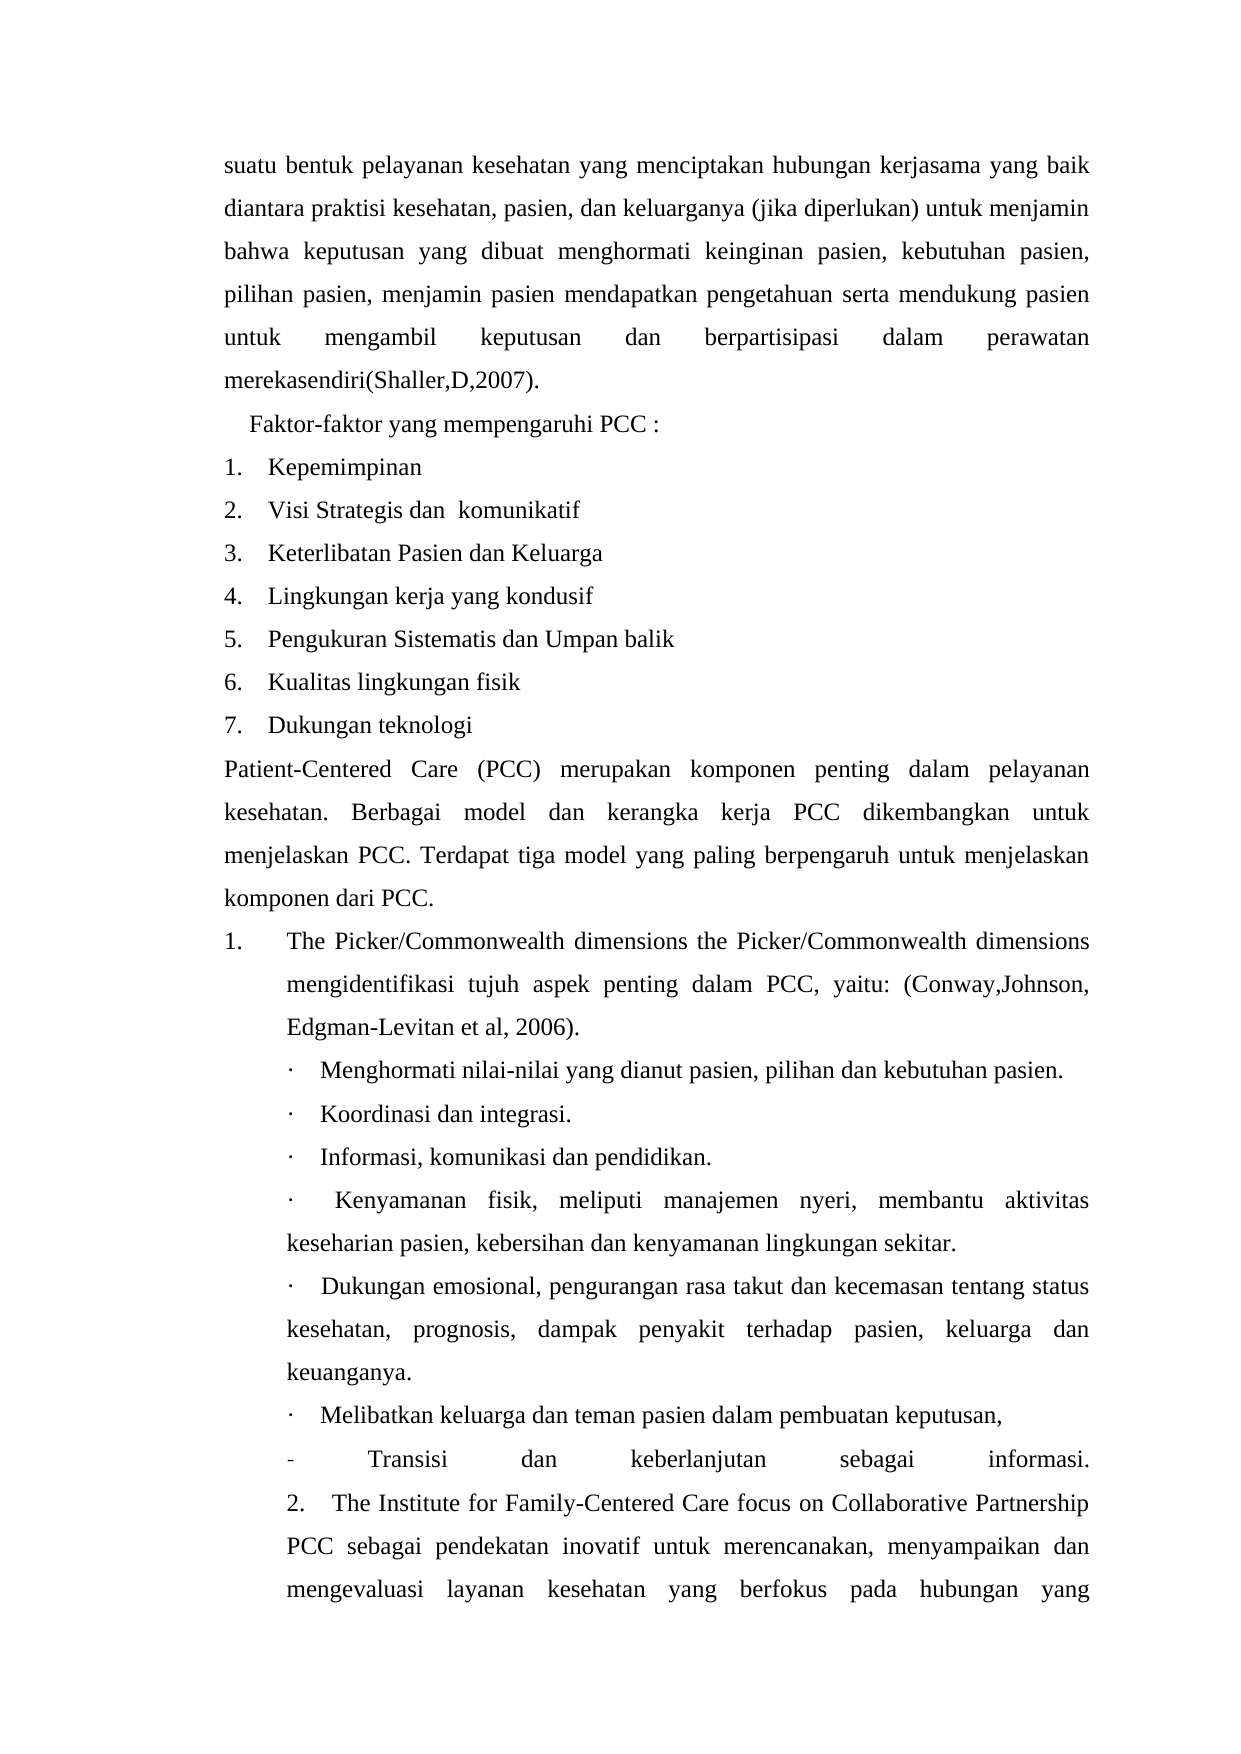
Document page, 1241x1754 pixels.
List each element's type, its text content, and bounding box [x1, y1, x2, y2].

text 3. Keterlibatan Pasien dan Keluarga [224, 538, 1090, 567]
text 6. Kualitas lingkungan fisik [224, 667, 1090, 696]
text Patient-Centered Care (PCC) merupakan komponen penting dalam pelayanan kesehatan. Berbagai model dan kerangka kerja PCC dikembangkan untuk menjelaskan PCC. Terdapat tiga model yang paling berpengaruh untuk menjelaskan komponen dari PCC. [224, 754, 1090, 912]
list · Koordinasi dan integrasi. [286, 1099, 1090, 1127]
list · Melibatkan keluarga dan teman pasien dalam pembuatan keputusan, [286, 1401, 1090, 1429]
list · Kenyamanan fisik, meliputi manajemen nyeri, membantu aktivitas keseharian pasien, kebersihan dan kenyamanan lingkungan sekitar. [286, 1185, 1090, 1257]
text 1. Kepemimpinan [224, 452, 1090, 481]
list · Menghormati nilai-nilai yang dianut pasien, pilihan dan kebutuhan pasien. [286, 1056, 1090, 1084]
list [286, 1444, 1090, 1603]
text 5. Pengukuran Sistematis dan Umpan balik [224, 624, 1090, 653]
text 4. Lingkungan kerja yang kondusif [224, 581, 1090, 610]
list The Picker/Commonwealth dimensions the Picker/Commonwealth dimensions mengidentifikasi tujuh aspek penting dalam PCC, yaitu: (Conway,Johnson, Edgman-Levitan et al, 2006). [224, 926, 1090, 1041]
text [224, 150, 1090, 437]
list · Dukungan emosional, pengurangan rasa takut dan kecemasan tentang status kesehatan, prognosis, dampak penyakit terhadap pasien, keluarga dan keuanganya. [286, 1271, 1090, 1386]
text 2. Visi Strategis dan komunikatif [224, 495, 1090, 524]
list · Informasi, komunikasi dan pendidikan. [286, 1142, 1090, 1171]
text 7. Dukungan teknologi [224, 711, 1090, 739]
